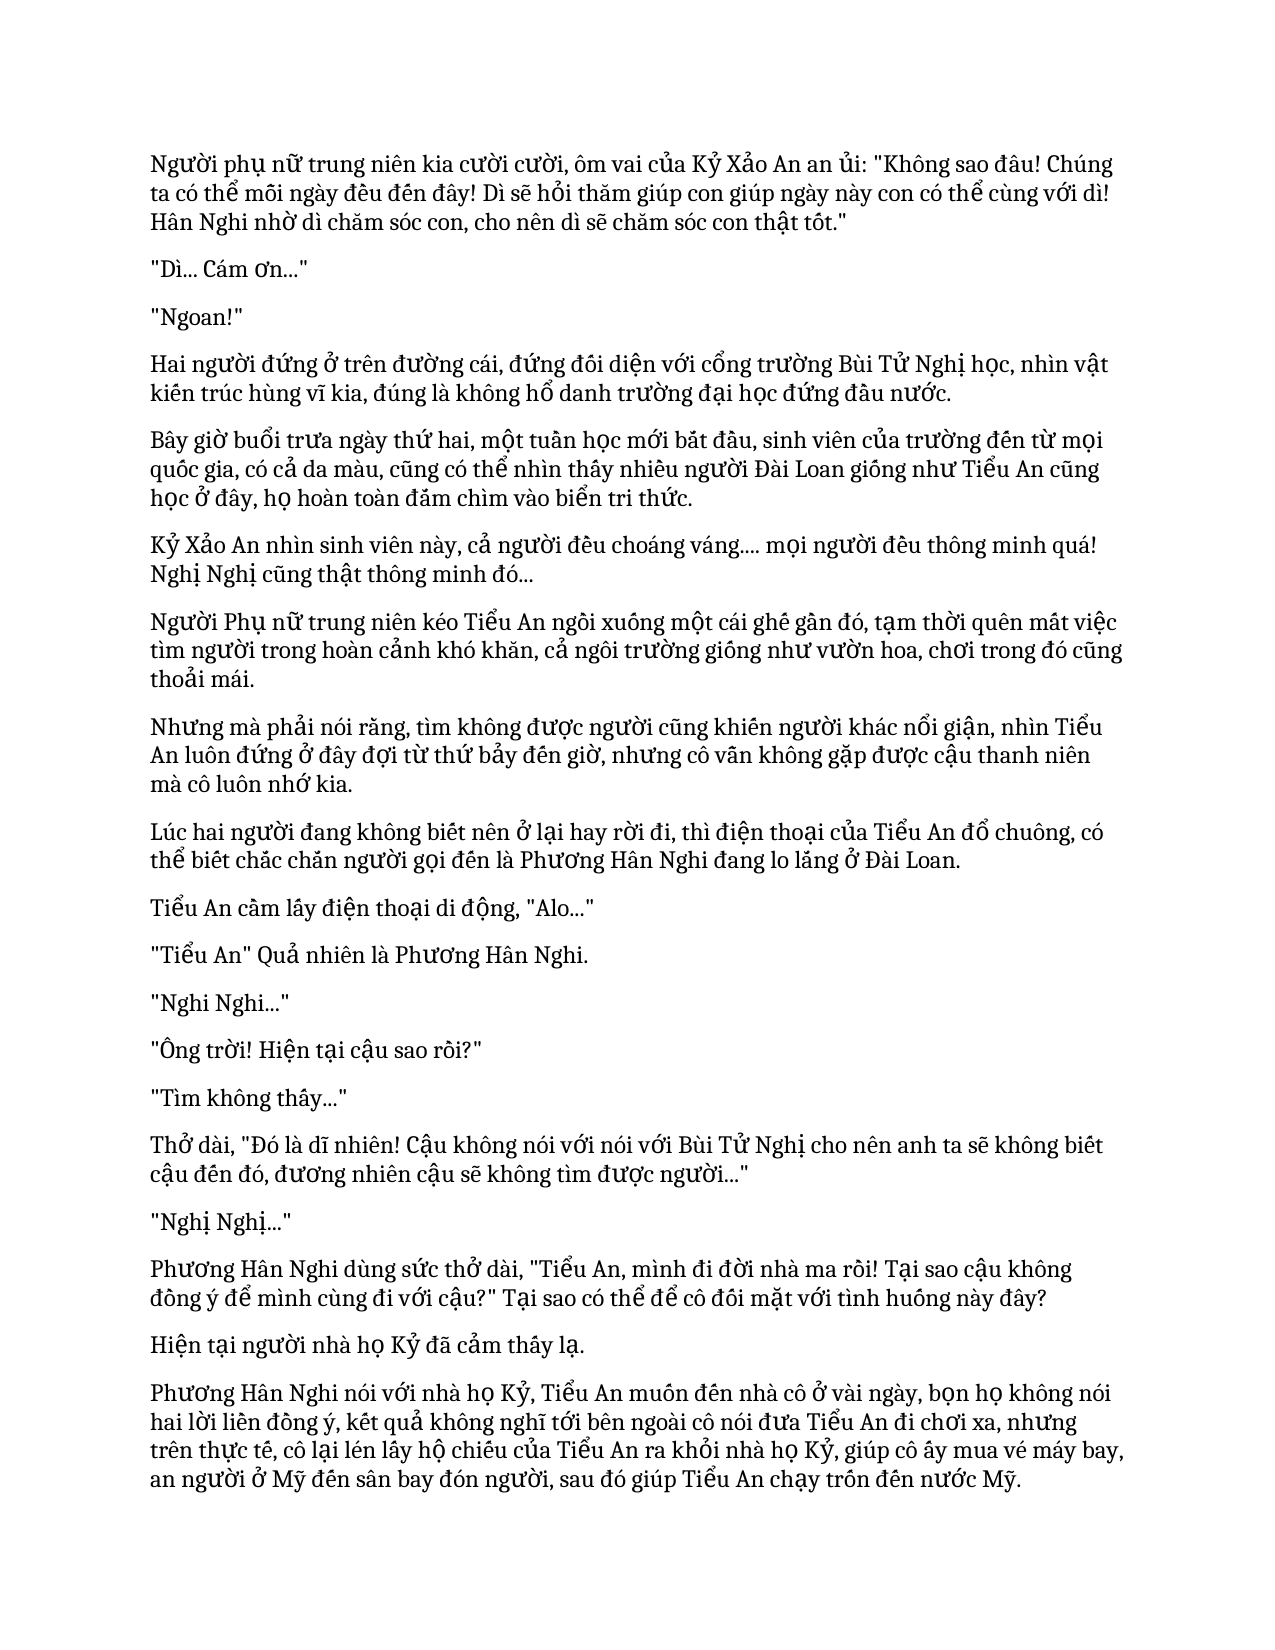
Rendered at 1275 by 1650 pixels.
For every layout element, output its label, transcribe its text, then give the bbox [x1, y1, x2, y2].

text "Tìm không thấy..." [150, 1084, 1125, 1112]
text Kỷ Xảo An nhìn sinh viên này, cả người đều choáng váng.... mọi người đều thông minh quá! Nghị Nghị cũng thật thông minh đó... [150, 531, 1125, 589]
text Hiện tại người nhà họ Kỷ đã cảm thấy lạ. [150, 1331, 1125, 1360]
text Hai người đứng ở trên đường cái, đứng đối diện với cổng trường Bùi Tử Nghị học, nhìn vật kiến trúc hùng vĩ kia, đúng là không hổ danh trường đại học đứng đầu nước. [150, 350, 1125, 407]
text "Nghi Nghi..." [150, 989, 1125, 1017]
text "Ông trời! Hiện tại cậu sao rồi?" [150, 1036, 1125, 1065]
text Nhưng mà phải nói rằng, tìm không được người cũng khiến người khác nổi giận, nhìn Tiểu An luôn đứng ở đây đợi từ thứ bảy đến giờ, nhưng cô vẫn không gặp được cậu thanh niên mà cô luôn nhớ kia. [150, 712, 1125, 799]
text Người Phụ nữ trung niên kéo Tiểu An ngồi xuống một cái ghế gần đó, tạm thời quên mất việc tìm người trong hoàn cảnh khó khăn, cả ngôi trường giống như vườn hoa, chơi trong đó cũng thoải mái. [150, 607, 1125, 694]
text "Nghị Nghị..." [150, 1207, 1125, 1236]
text "Dì... Cám ơn..." [150, 255, 1125, 284]
text "Ngoan!" [150, 302, 1125, 331]
text Phương Hân Nghi dùng sức thở dài, "Tiểu An, mình đi đời nhà ma rồi! Tại sao cậu không đồng ý để mình cùng đi với cậu?" Tại sao có thể để cô đối mặt với tình huống này đây? [150, 1255, 1125, 1312]
text Tiểu An cầm lấy điện thoại di động, "Alo..." [150, 894, 1125, 922]
text Lúc hai người đang không biết nên ở lại hay rời đi, thì điện thoại của Tiểu An đổ chuông, có thể biết chắc chắn người gọi đến là Phương Hân Nghi đang lo lắng ở Đài Loan. [150, 817, 1125, 875]
text Bây giờ buổi trưa ngày thứ hai, một tuần học mới bắt đầu, sinh viên của trường đến từ mọi quốc gia, có cả da màu, cũng có thể nhìn thấy nhiều người Đài Loan giống như Tiểu An cũng học ở đây, họ hoàn toàn đắm chìm vào biển tri thức. [150, 426, 1125, 512]
text Thở dài, "Đó là dĩ nhiên! Cậu không nói với nói với Bùi Tử Nghị cho nên anh ta sẽ không biết cậu đến đó, đương nhiên cậu sẽ không tìm được người..." [150, 1131, 1125, 1189]
text Phương Hân Nghi nói với nhà họ Kỷ, Tiểu An muốn đến nhà cô ở vài ngày, bọn họ không nói hai lời liền đồng ý, kết quả không nghĩ tới bên ngoài cô nói đưa Tiểu An đi chơi xa, nhưng trên thực tế, cô lại lén lấy hộ chiếu của Tiểu An ra khỏi nhà họ Kỷ, giúp cô ấy mua vé máy bay, an người ở Mỹ đến sân bay đón người, sau đó giúp Tiểu An chạy trốn đến nước Mỹ. [150, 1379, 1125, 1494]
text "Tiểu An" Quả nhiên là Phương Hân Nghi. [150, 941, 1125, 970]
text Người phụ nữ trung niên kia cười cười, ôm vai của Kỷ Xảo An an ủi: "Không sao đâu! Chúng ta có thể mỗi ngày đều đến đây! Dì sẽ hỏi thăm giúp con giúp ngày này con có thể cùng với dì! Hân Nghi nhờ dì chăm sóc con, cho nên dì sẽ chăm sóc con thật tốt." [150, 150, 1125, 236]
